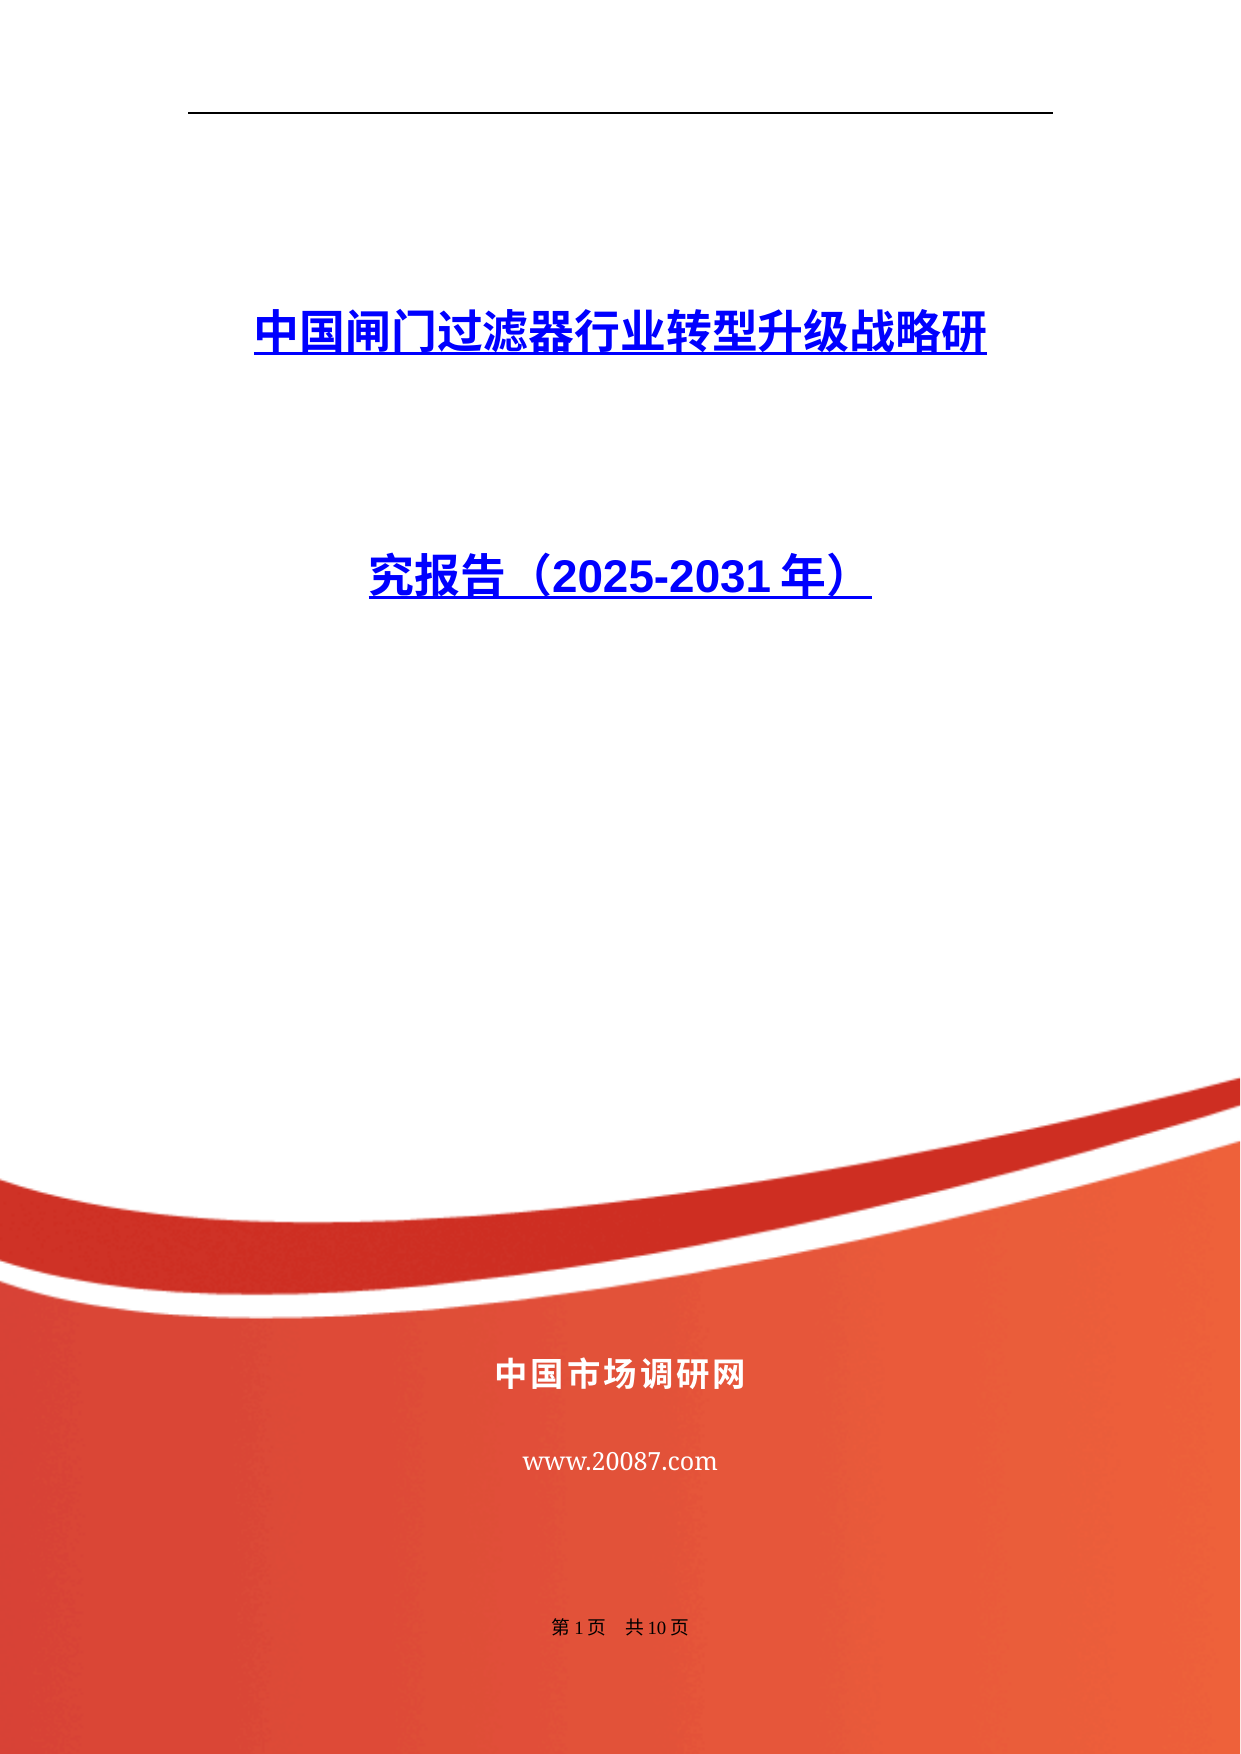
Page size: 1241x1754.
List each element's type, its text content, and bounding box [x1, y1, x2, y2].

table_header 中国闸门过滤器行业转型升级战略研究报告（2025-2031年） [188, 207, 1053, 773]
picture [0, 1006, 1241, 1754]
text www.20087.com [187, 1428, 1053, 1493]
subtitle 中国市场调研网 [187, 1339, 1053, 1404]
